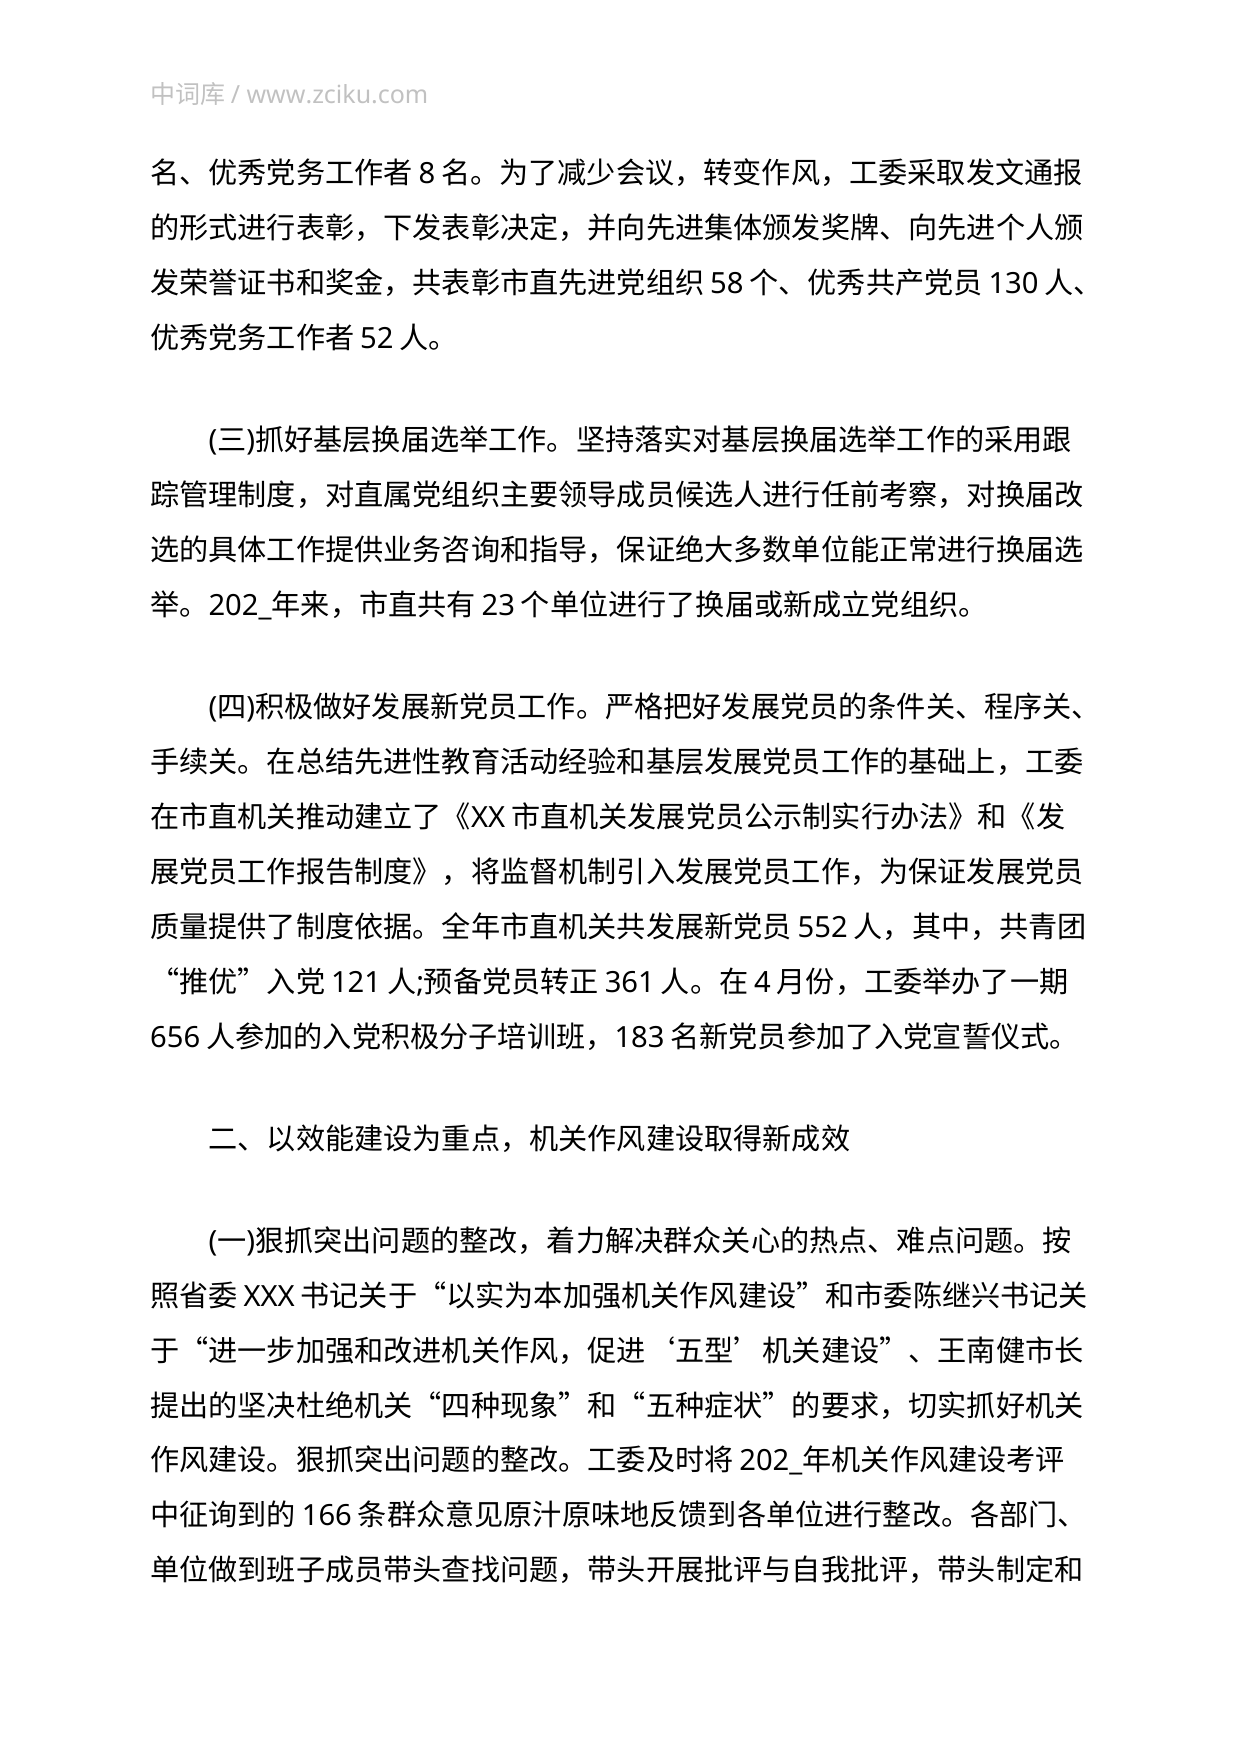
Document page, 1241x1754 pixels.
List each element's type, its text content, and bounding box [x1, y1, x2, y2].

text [150, 150, 1090, 357]
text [150, 1217, 1090, 1589]
text (四)积极做好发展新党员工作。严格把好发展党员的条件关、程序关、手续关。在总结先进性教育活动经验和基层发展党员工作的基础上，工委在市直机关推动建立了《XX市直机关发展党员公示制实行办法》和《发展党员工作报告制度》，将监督机制引入发展党员工作，为保证发展党员质量提供了制度依据。全年市直机关共发展新党员552人，其中，共青团“推优”入党121人;预备党员转正361人。在4月份，工委举办了一期656人参加的入党积极分子培训班，183名新党员参加了入党宣誓仪式。 [150, 684, 1090, 1056]
text 二、以效能建设为重点，机关作风建设取得新成效 [150, 1115, 1090, 1158]
text (三)抓好基层换届选举工作。坚持落实对基层换届选举工作的采用跟踪管理制度，对直属党组织主要领导成员候选人进行任前考察，对换届改选的具体工作提供业务咨询和指导，保证绝大多数单位能正常进行换届选举。202_年来，市直共有23个单位进行了换届或新成立党组织。 [150, 417, 1090, 624]
